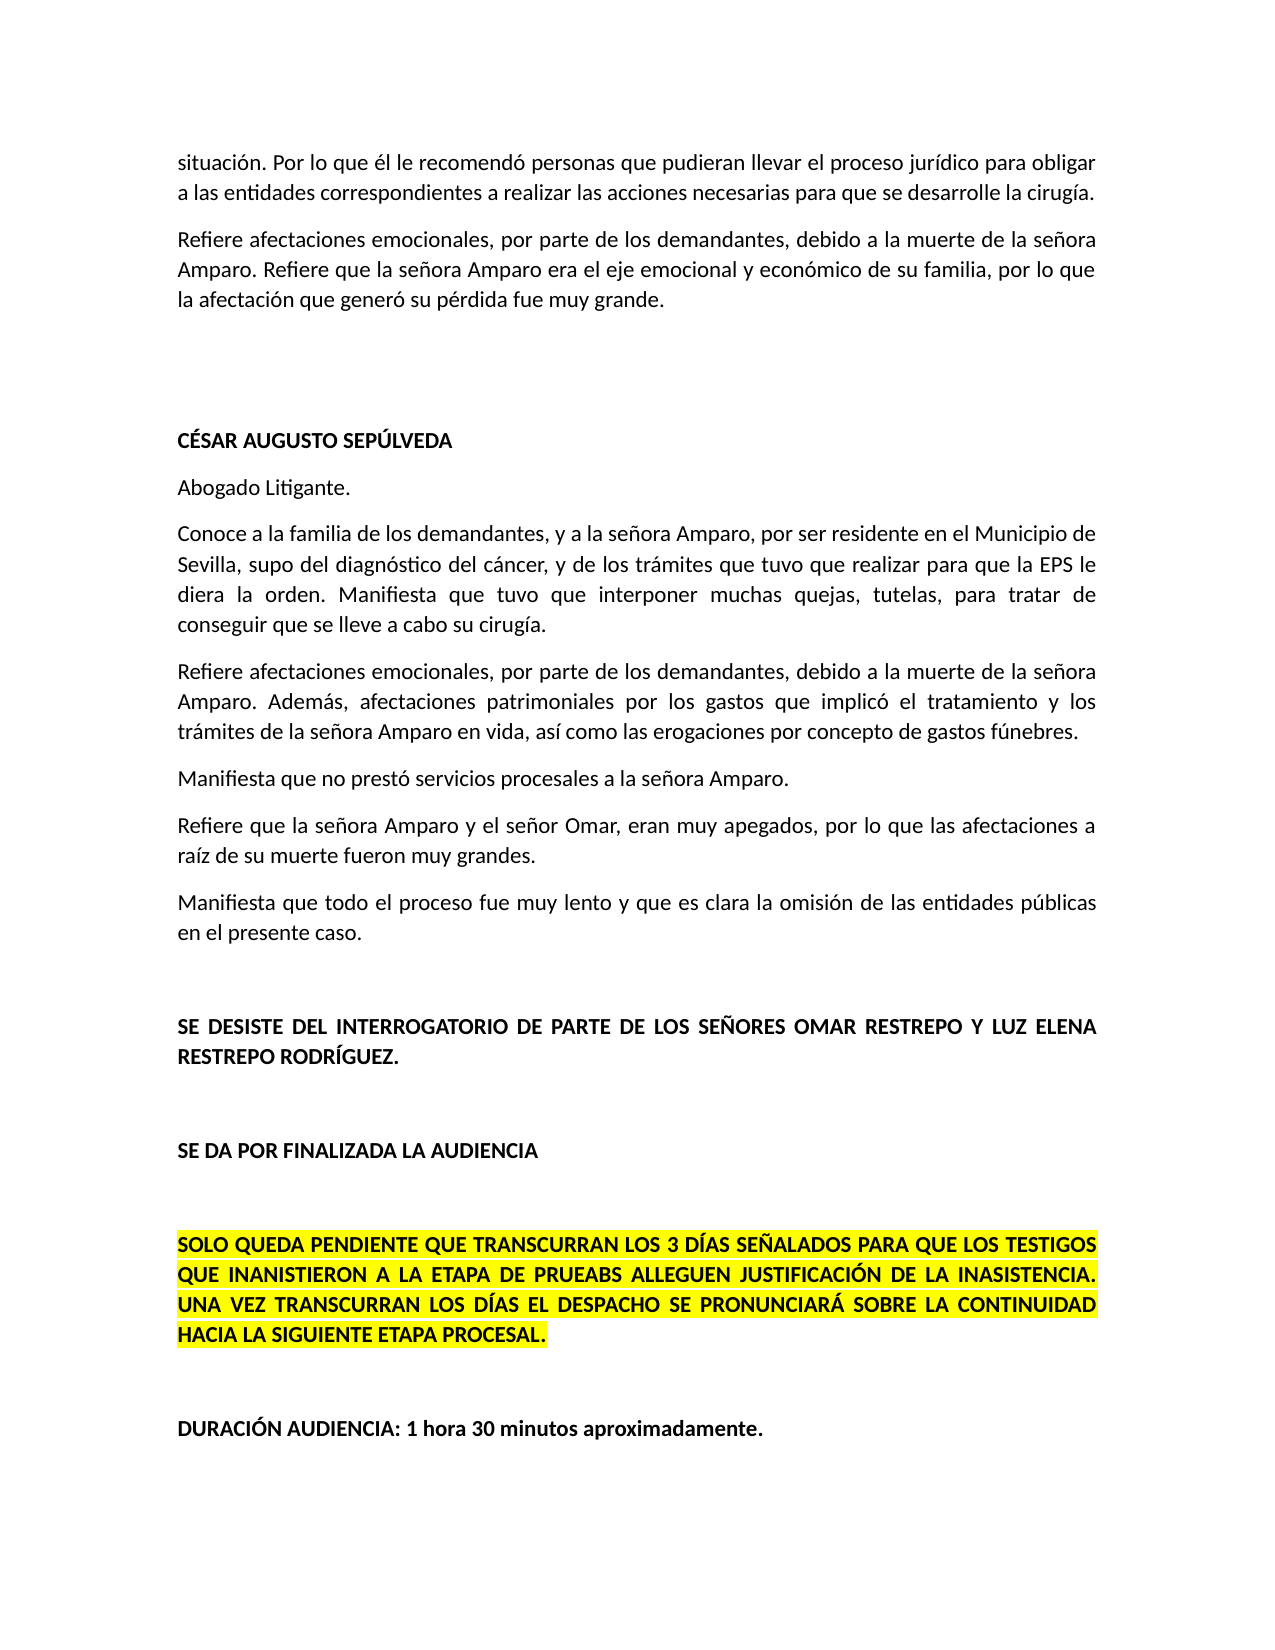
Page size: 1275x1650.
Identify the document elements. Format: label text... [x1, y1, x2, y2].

text DURACIÓN AUDIENCIA: 1 hora 30 minutos aproximadamente. [177, 1414, 1098, 1442]
text SE DA POR FINALIZADA LA AUDIENCIA [177, 1136, 1098, 1164]
text Manifiesta que todo el proceso fue muy lento y que es clara la omisión de las entidades públicas en el presente caso. [177, 888, 1098, 946]
text Abogado Litigante. [177, 473, 1098, 501]
text Refiere afectaciones emocionales, por parte de los demandantes, debido a la muerte de la señora Amparo. Además, afectaciones patrimoniales por los gastos que implicó el tratamiento y los trámites de la señora Amparo en vida, así como las erogaciones por concepto de gastos fúnebres. [177, 657, 1098, 745]
text SE DESISTE DEL INTERROGATORIO DE PARTE DE LOS SEÑORES OMAR RESTREPO Y LUZ ELENA RESTREPO RODRÍGUEZ. [177, 1012, 1098, 1070]
text Conoce a la familia de los demandantes, y a la señora Amparo, por ser residente en el Municipio de Sevilla, supo del diagnóstico del cáncer, y de los trámites que tuvo que realizar para que la EPS le diera la orden. Manifiesta que tuvo que interponer muchas quejas, tutelas, para tratar de conseguir que se lleve a cabo su cirugía. [177, 519, 1098, 638]
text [177, 148, 1098, 206]
text Refiere afectaciones emocionales, por parte de los demandantes, debido a la muerte de la señora Amparo. Refiere que la señora Amparo era el eje emocional y económico de su familia, por lo que la afectación que generó su pérdida fue muy grande. [177, 225, 1098, 313]
text SOLO QUEDA PENDIENTE QUE TRANSCURRAN LOS 3 DÍAS SEÑALADOS PARA QUE LOS TESTIGOS QUE INANISTIERON A LA ETAPA DE PRUEABS ALLEGUEN JUSTIFICACIÓN DE LA INASISTENCIA. UNA VEZ TRANSCURRAN LOS DÍAS EL DESPACHO SE PRONUNCIARÁ SOBRE LA CONTINUIDAD HACIA LA SIGUIENTE ETAPA PROCESAL. [177, 1318, 1098, 1348]
text Refiere que la señora Amparo y el señor Omar, eran muy apegados, por lo que las afectaciones a raíz de su muerte fueron muy grandes. [177, 811, 1098, 869]
text CÉSAR AUGUSTO SEPÚLVEDA [177, 426, 1098, 454]
text Manifiesta que no prestó servicios procesales a la señora Amparo. [177, 764, 1098, 792]
